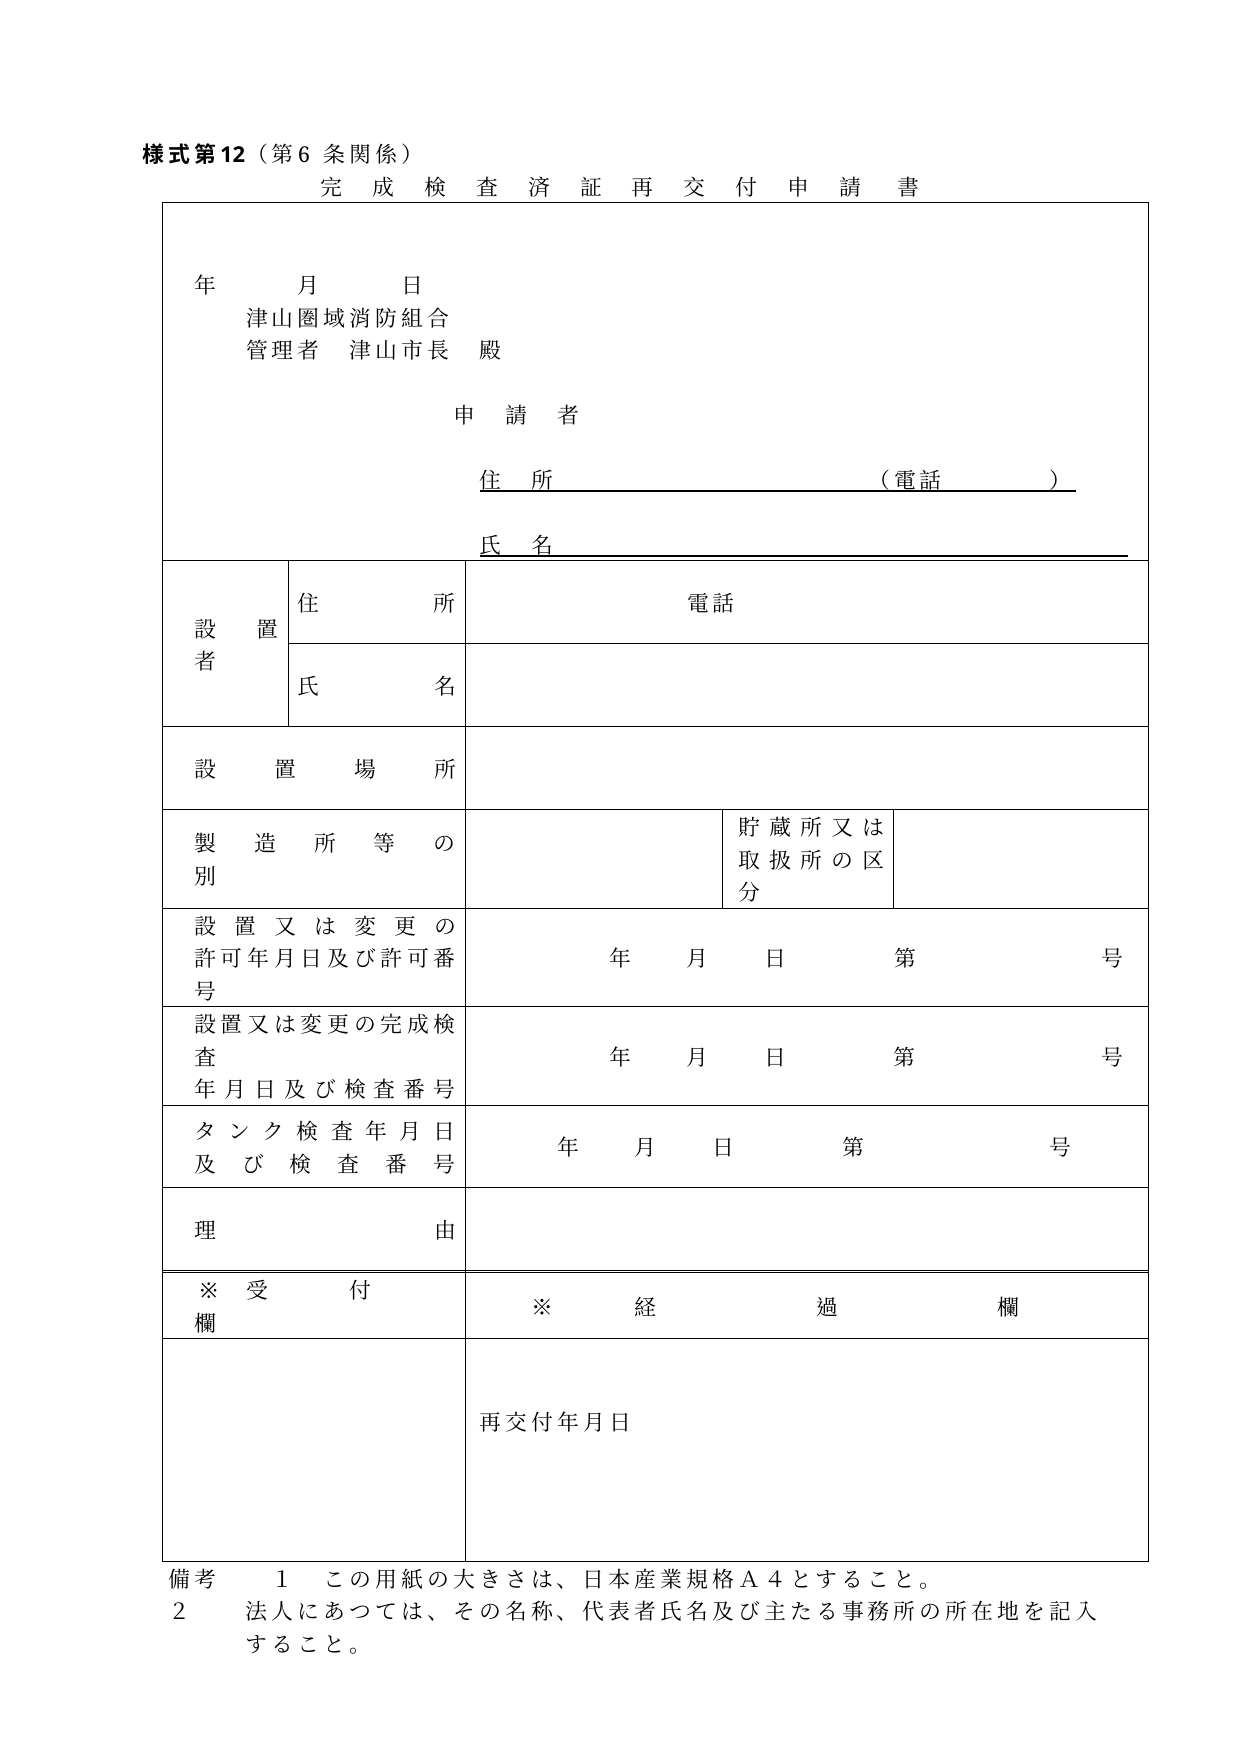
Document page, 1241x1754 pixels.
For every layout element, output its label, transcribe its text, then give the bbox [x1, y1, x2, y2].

text ２ 法人にあつては、その名称、代表者氏名及び主たる事務所の所在地を記入 [90, 1594, 1179, 1627]
table_cell 住 所 [289, 561, 465, 643]
table_cell [466, 1188, 1148, 1270]
table_cell [466, 727, 1148, 809]
table_cell 年 月 日 第 号 [466, 1106, 1148, 1187]
table_cell 設置又は変更の完成検査 年月日及び検査番号 [163, 1007, 465, 1104]
text 様式第12（第6条関係） [90, 137, 1179, 169]
table_cell 理由 [163, 1188, 465, 1270]
table_cell 貯蔵所又は 取扱所の区分 [723, 810, 893, 907]
table_cell [894, 810, 1148, 907]
table_cell 設置場所 [163, 727, 465, 809]
table_cell 設 置 者 [163, 561, 288, 726]
table_cell 再交付年月日 [466, 1339, 1148, 1561]
table_cell [466, 644, 1148, 726]
table_cell ※ 受 付 欄 [163, 1273, 465, 1338]
text 完成検査済証再交付申請書 [90, 169, 1179, 202]
table_cell 年 月 日 第 号 [466, 1007, 1148, 1104]
text 備考 １ この用紙の大きさは、日本産業規格Ａ４とすること。 [90, 1562, 1179, 1594]
table_cell ※ 経 過 欄 [466, 1273, 1148, 1338]
table_header 年 月 日 津山圏域消防組合 管理者 津山市長 殿 申 請 者 住 所 （電話 ） 氏 名 [163, 203, 1148, 560]
table_cell 年 月 日 第 号 [466, 909, 1148, 1006]
table_cell 製 造 所 等 の 別 [163, 810, 465, 907]
table_cell 氏 名 [289, 644, 465, 726]
table_cell [163, 1339, 465, 1561]
table_cell タンク検査年月日 及び検査番号 [163, 1106, 465, 1187]
text すること。 [90, 1627, 1179, 1659]
table_cell 設置又は変更の 許可年月日及び許可番号 [163, 909, 465, 1006]
table_cell [466, 810, 722, 907]
table_cell 電話 [466, 561, 1148, 643]
